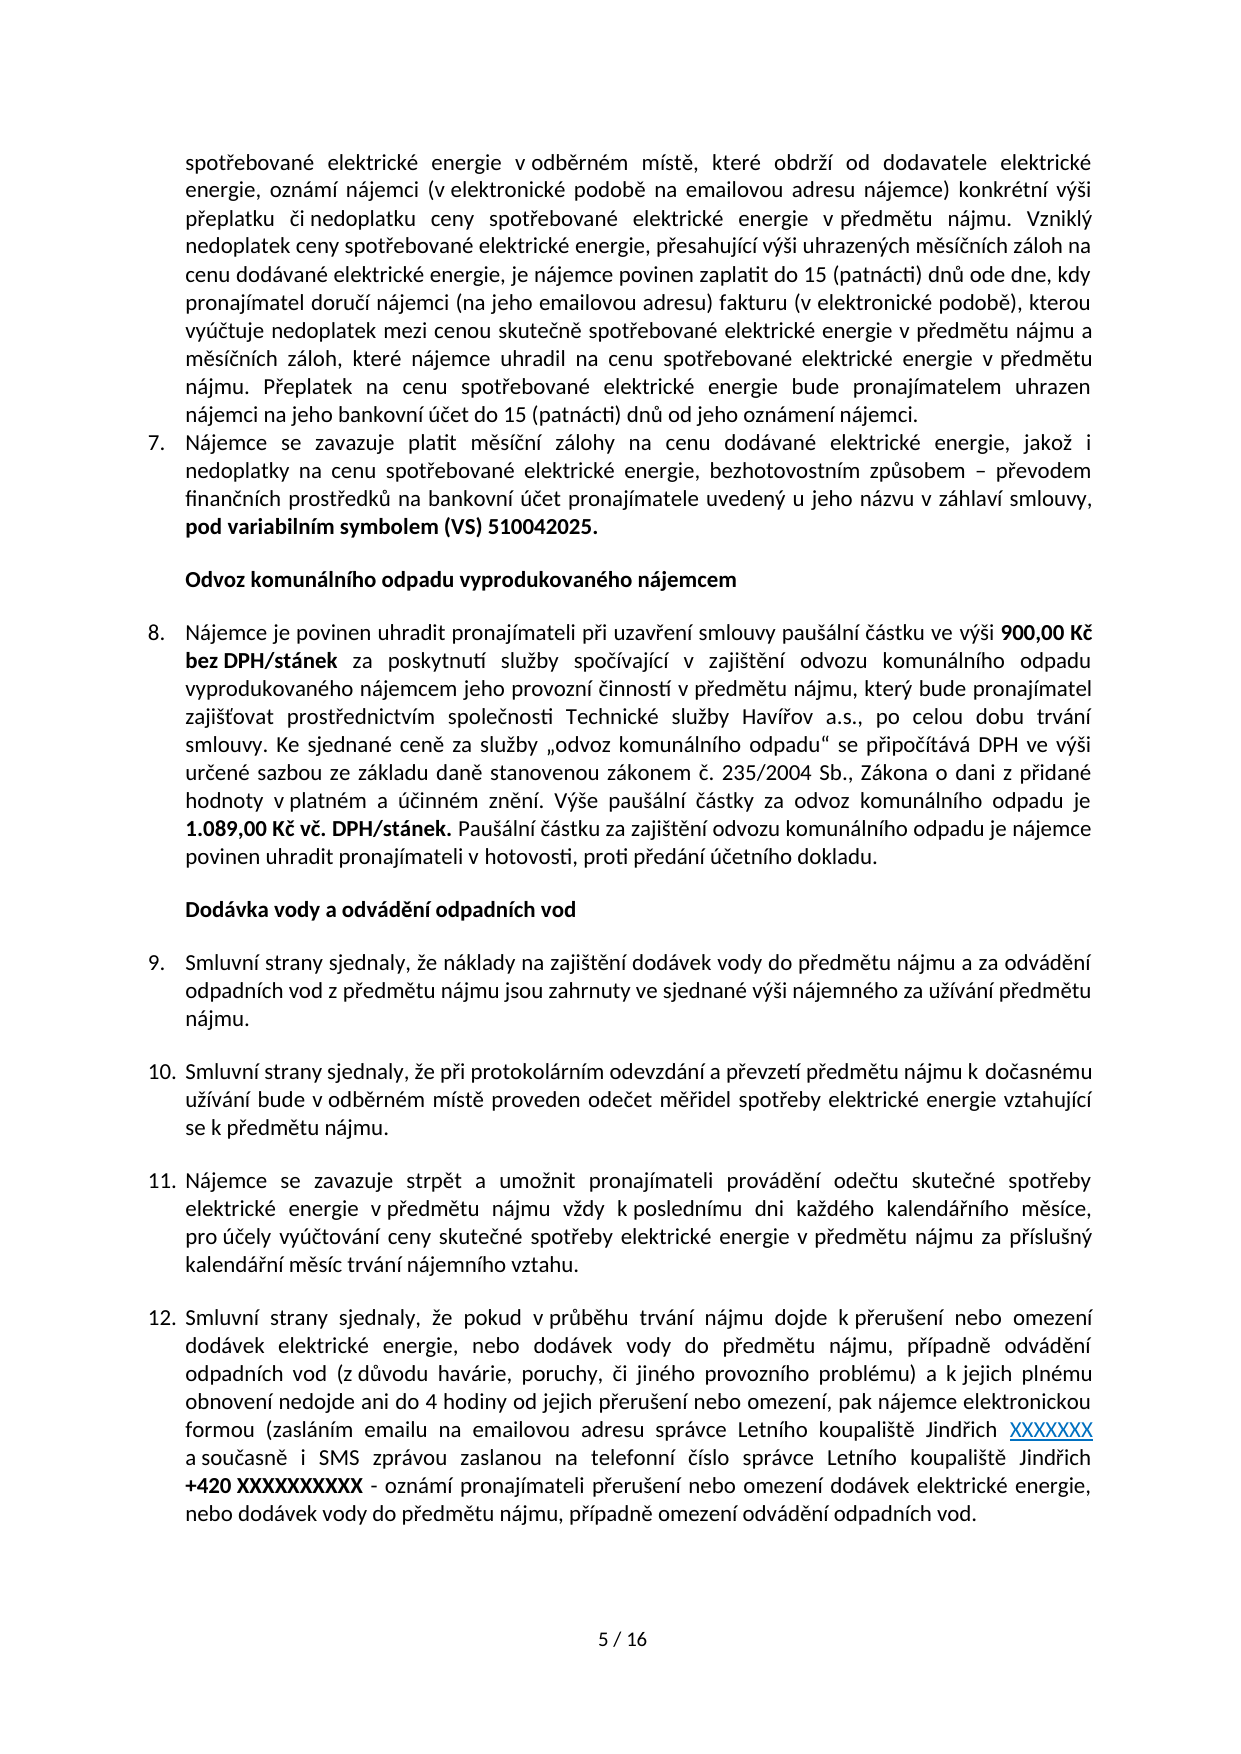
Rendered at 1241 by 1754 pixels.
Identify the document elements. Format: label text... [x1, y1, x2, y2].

list Smluvní strany sjednaly, že při protokolárním odevzdání a převzetí předmětu nájmu k dočasnému užívání bude v odběrném místě proveden odečet měřidel spotřeby elektrické energie vztahující se k předmětu nájmu. [148, 1057, 1093, 1141]
text Odvoz komunálního odpadu vyprodukovaného nájemcem [185, 565, 1093, 593]
list Smluvní strany sjednaly, že náklady na zajištění dodávek vody do předmětu nájmu a za odvádění odpadních vod z předmětu nájmu jsou zahrnuty ve sjednané výši nájemného za užívání předmětu nájmu. [148, 948, 1093, 1032]
list Nájemce se zavazuje platit měsíční zálohy na cenu dodávané elektrické energie, jakož i nedoplatky na cenu spotřebované elektrické energie, bezhotovostním způsobem – převodem finančních prostředků na bankovní účet pronajímatele uvedený u jeho názvu v záhlaví smlouvy, pod variabilním symbolem (VS) 510042025. [148, 428, 1093, 540]
text Dodávka vody a odvádění odpadních vod [185, 895, 1093, 923]
list Nájemce je povinen uhradit pronajímateli při uzavření smlouvy paušální částku ve výši 900,00 Kč bez DPH/stánek za poskytnutí služby spočívající v zajištění odvozu komunálního odpadu vyprodukovaného nájemcem jeho provozní činností v předmětu nájmu, který bude pronajímatel zajišťovat prostřednictvím společnosti Technické služby Havířov a.s., po celou dobu trvání smlouvy. Ke sjednané ceně za služby „odvoz komunálního odpadu“ se připočítává DPH ve výši určené sazbou ze základu daně stanovenou zákonem č. 235/2004 Sb., Zákona o dani z přidané hodnoty v platném a účinném znění. Výše paušální částky za odvoz komunálního odpadu je 1.089,00 Kč vč. DPH/stánek. Paušální částku za zajištění odvozu komunálního odpadu je nájemce povinen uhradit pronajímateli v hotovosti, proti předání účetního dokladu. [148, 618, 1093, 870]
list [148, 148, 1093, 428]
list Smluvní strany sjednaly, že pokud v průběhu trvání nájmu dojde k přerušení nebo omezení dodávek elektrické energie, nebo dodávek vody do předmětu nájmu, případně odvádění odpadních vod (z důvodu havárie, poruchy, či jiného provozního problému) a k jejich plnému obnovení nedojde ani do 4 hodiny od jejich přerušení nebo omezení, pak nájemce elektronickou formou (zasláním emailu na emailovou adresu správce Letního koupaliště Jindřich XXXXXXX a současně i SMS zprávou zaslanou na telefonní číslo správce Letního koupaliště Jindřich +420 XXXXXXXXXX - oznámí pronajímateli přerušení nebo omezení dodávek elektrické energie, nebo dodávek vody do předmětu nájmu, případně omezení odvádění odpadních vod. [148, 1303, 1093, 1527]
list Nájemce se zavazuje strpět a umožnit pronajímateli provádění odečtu skutečné spotřeby elektrické energie v předmětu nájmu vždy k poslednímu dni každého kalendářního měsíce, pro účely vyúčtování ceny skutečné spotřeby elektrické energie v předmětu nájmu za příslušný kalendářní měsíc trvání nájemního vztahu. [148, 1166, 1093, 1278]
